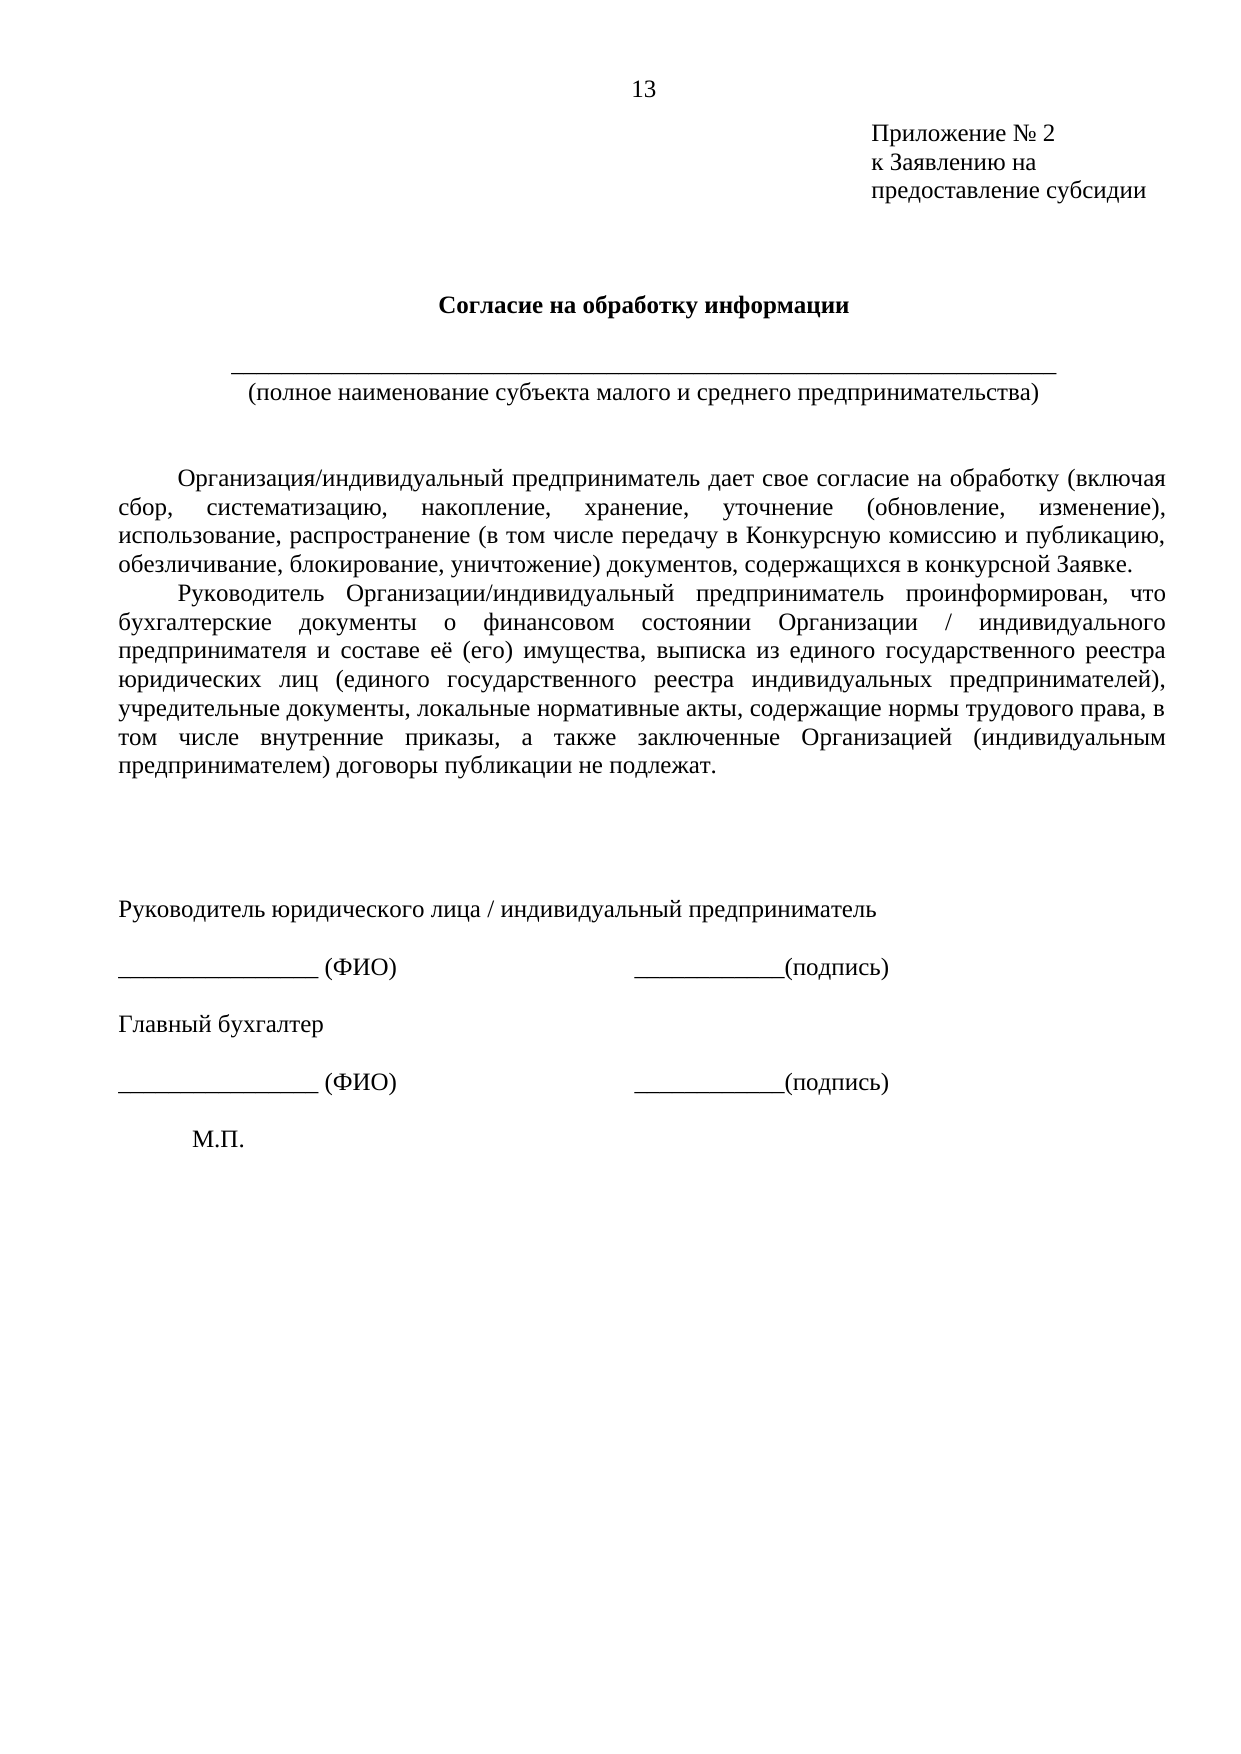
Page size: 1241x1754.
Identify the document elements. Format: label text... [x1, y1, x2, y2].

text (полное наименование субъекта малого и среднего предпринимательства) [118, 377, 1169, 406]
text Согласие на обработку информации [118, 291, 1169, 319]
text Главный бухгалтер [118, 1009, 1169, 1038]
text М.П. [118, 1124, 1169, 1153]
text ________________ (ФИО) ____________(подпись) [118, 952, 1169, 981]
title предоставление субсидии [871, 176, 1169, 204]
text Руководитель юридического лица / индивидуальный предприниматель [118, 894, 1169, 923]
text Организация/индивидуальный предприниматель дает свое согласие на обработку (включая сбор, систематизацию, накопление, хранение, уточнение (обновление, изменение), использование, распространение (в том числе передачу в Конкурсную комиссию и публикацию, обезличивание, блокирование, уничтожение) документов, содержащихся в конкурсной Заявке. [118, 463, 1167, 578]
text __________________________________________________________________ [118, 348, 1169, 377]
text Руководитель Организации/индивидуальный предприниматель проинформирован, что бухгалтерские документы о финансовом состоянии Организации / индивидуального предпринимателя и составе её (его) имущества, выписка из единого государственного реестра юридических лиц (единого государственного реестра индивидуальных предпринимателей), учредительные документы, локальные нормативные акты, содержащие нормы трудового права, в том числе внутренние приказы, а также заключенные Организацией (индивидуальным предпринимателем) договоры публикации не подлежат. [118, 578, 1167, 779]
text ________________ (ФИО) ____________(подпись) [118, 1067, 1169, 1096]
text Приложение № 2 [871, 118, 1169, 147]
title к Заявлению на [871, 147, 1169, 176]
